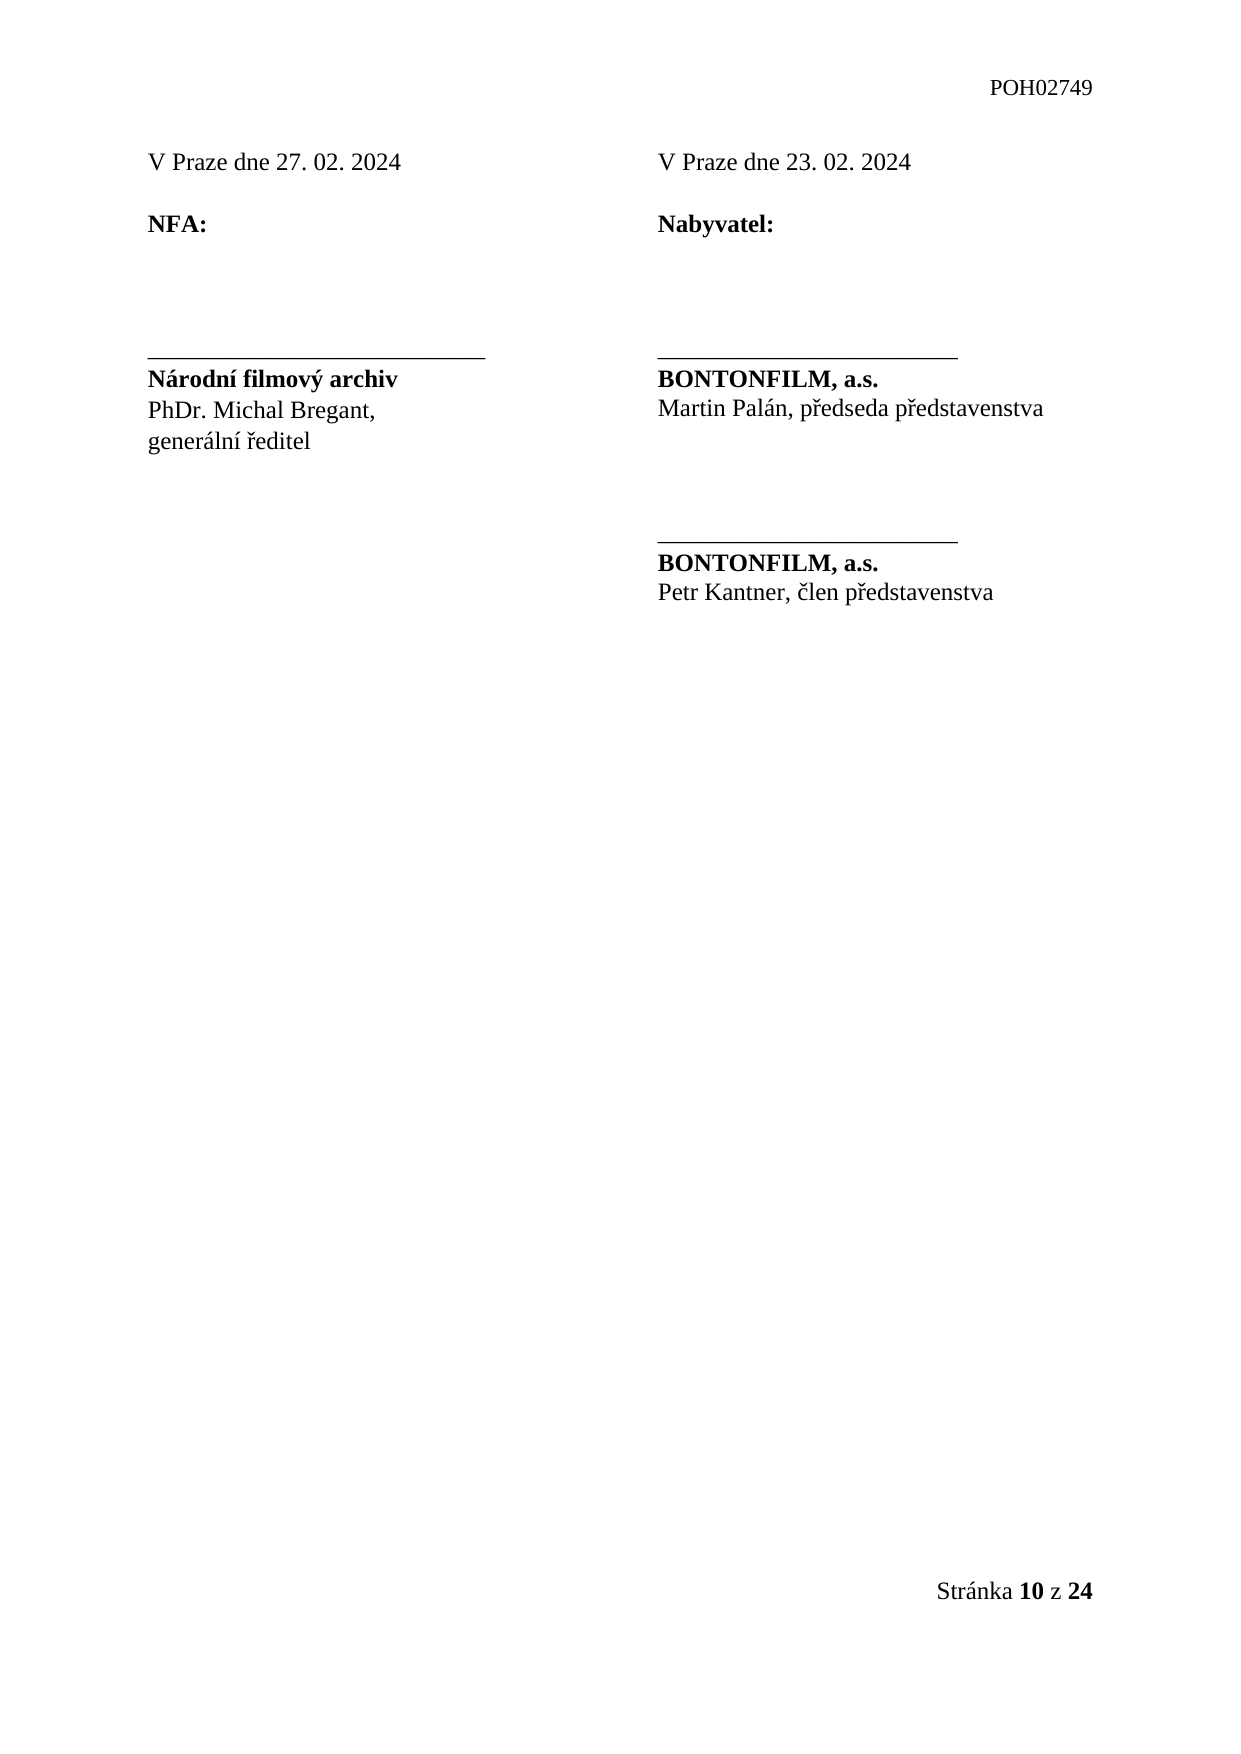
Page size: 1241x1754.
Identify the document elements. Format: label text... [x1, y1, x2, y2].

table_header V Praze dne 23. 02. 2024 Nabyvatel: ________________________ BONTONFILM, a.s. Martin Palán, předseda představenstva ________________________ BONTONFILM, a.s. Petr Kantner, člen představenstva [646, 147, 1119, 634]
table_header V Praze dne 27. 02. 2024 NFA: ___________________________ Národní filmový archiv PhDr. Michal Bregant, generální ředitel [136, 147, 646, 634]
